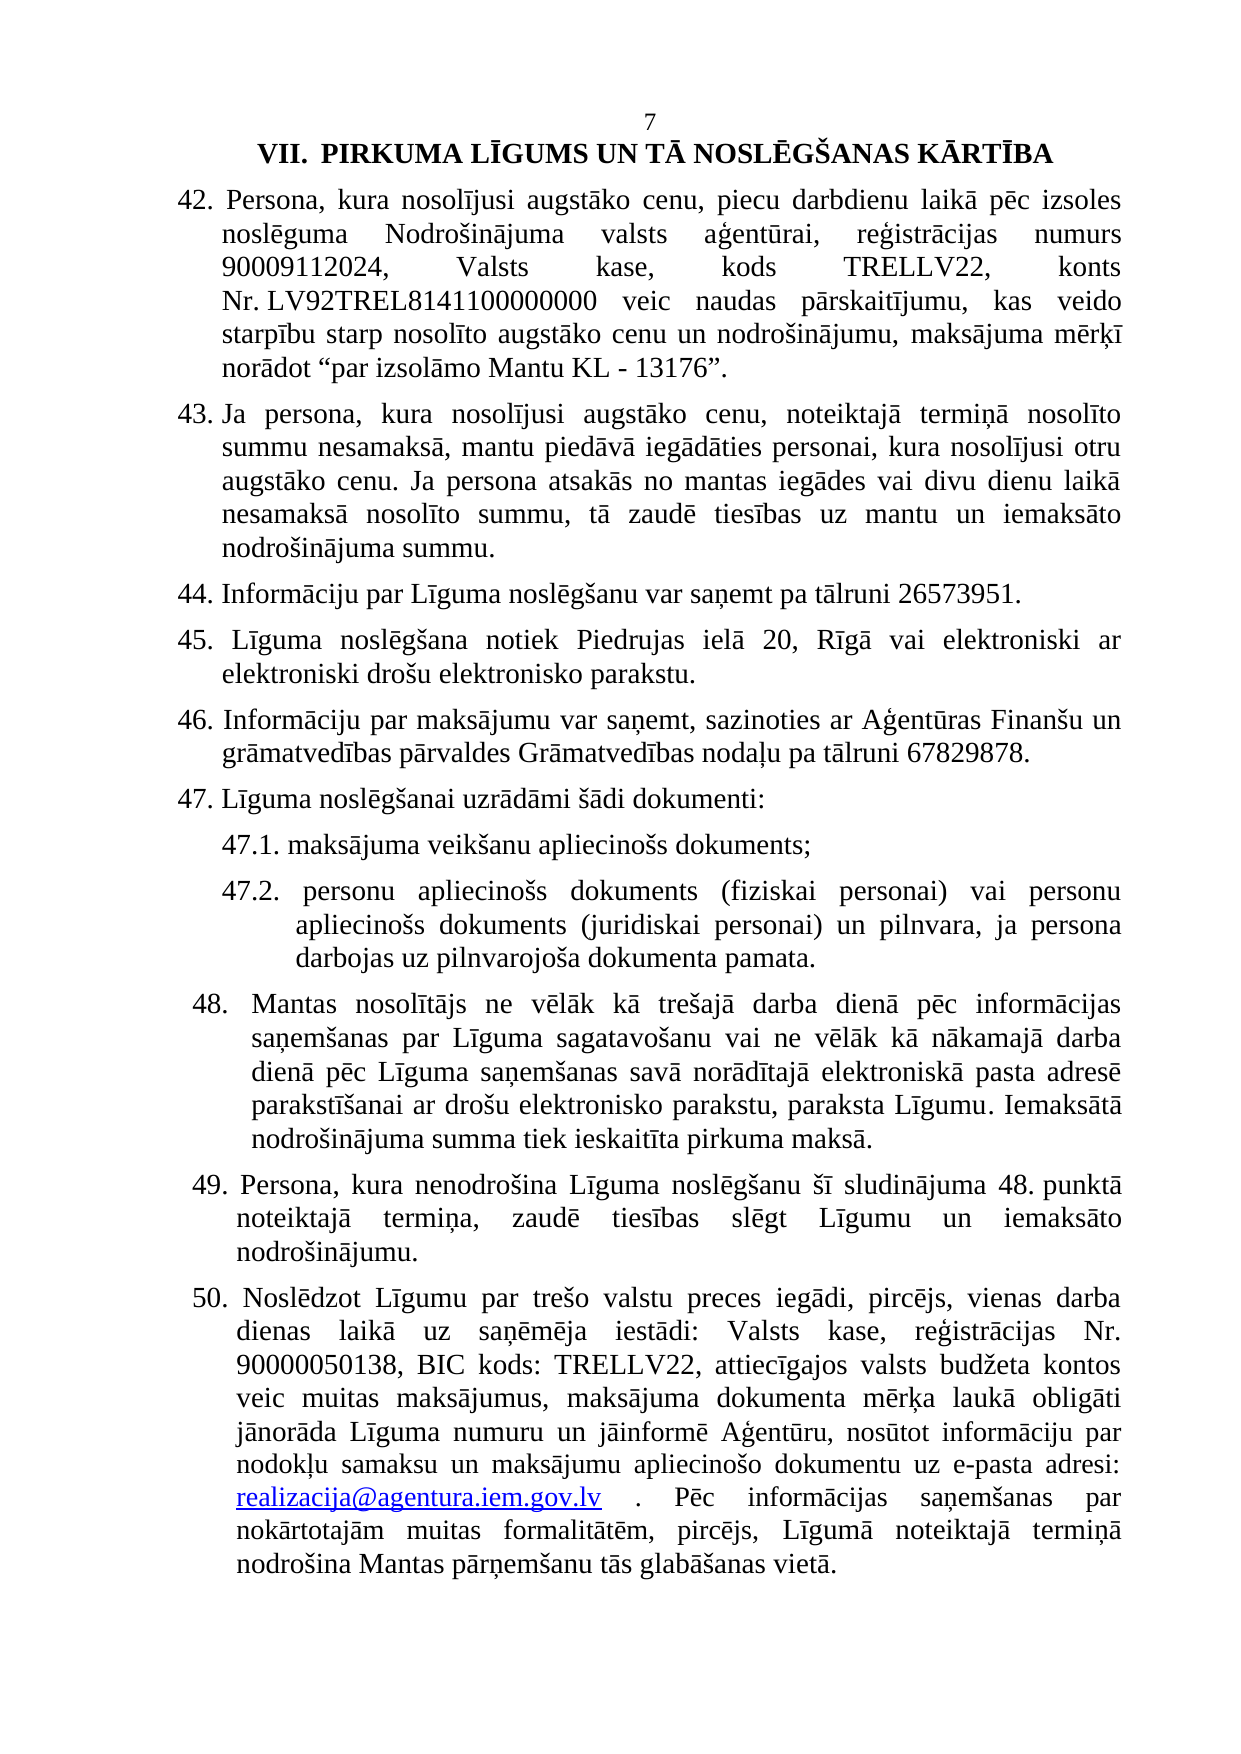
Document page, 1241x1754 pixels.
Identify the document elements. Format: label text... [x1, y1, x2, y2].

text 49. Persona, kura nenodrošina Līguma noslēgšanu šī sludinājuma 48. punktā noteiktajā termiņa, zaudē tiesības slēgt Līgumu un iemaksāto nodrošinājumu. [192, 1167, 1122, 1267]
list Pirkuma Līgums un tā noslēgšanas kārtība [188, 136, 1122, 170]
text 46. Informāciju par maksājumu var saņemt, sazinoties ar Aģentūras Finanšu un grāmatvedības pārvaldes Grāmatvedības nodaļu pa tālruni 67829878. [177, 702, 1122, 769]
text 50. Noslēdzot Līgumu par trešo valstu preces iegādi, pircējs, vienas darba dienas laikā uz saņēmēja iestādi: Valsts kase, reģistrācijas Nr. 90000050138, BIC kods: TRELLV22, attiecīgajos valsts budžeta kontos veic muitas maksājumus, maksājuma dokumenta mērķa laukā obligāti jānorāda Līguma numuru un jāinformē Aģentūru, nosūtot informāciju par nodokļu samaksu un maksājumu apliecinošo dokumentu uz e-pasta adresi: realizacija@agentura.iem.gov.lv . Pēc informācijas saņemšanas par nokārtotajām muitas formalitātēm, pircējs, Līgumā noteiktajā termiņā nodrošina Mantas pārņemšanu tās glabāšanas vietā. [192, 1280, 1122, 1579]
text 45. Līguma noslēgšana notiek Piedrujas ielā 20, Rīgā vai elektroniski ar elektroniski drošu elektronisko parakstu. [177, 622, 1122, 689]
text 47.1. maksājuma veikšanu apliecinošs dokuments; [222, 827, 1122, 861]
text 47. Līguma noslēgšanai uzrādāmi šādi dokumenti: [177, 781, 1122, 815]
text 43. Ja persona, kura nosolījusi augstāko cenu, noteiktajā termiņā nosolīto summu nesamaksā, mantu piedāvā iegādāties personai, kura nosolījusi otru augstāko cenu. Ja persona atsakās no mantas iegādes vai divu dienu laikā nesamaksā nosolīto summu, tā zaudē tiesības uz mantu un iemaksāto nodrošinājuma summu. [177, 429, 1122, 564]
text 44. Informāciju par Līguma noslēgšanu var saņemt pa tālruni 26573951. [221, 576, 1122, 610]
text 42. Persona, kura nosolījusi augstāko cenu, piecu darbdienu laikā pēc izsoles noslēguma Nodrošinājuma valsts aģentūrai, reģistrācijas numurs 90009112024, Valsts kase, kods TRELLV22, konts Nr. LV92TREL8141100000000 veic naudas pārskaitījumu, kas veido starpību starp nosolīto augstāko cenu un nodrošinājumu, maksājuma mērķī norādot “par izsolāmo Mantu KL - 13176”. [177, 216, 1122, 383]
text 47.2. personu apliecinošs dokuments (fiziskai personai) vai personu apliecinošs dokuments (juridiskai personai) un pilnvara, ja persona darbojas uz pilnvarojoša dokumenta pamata. [222, 873, 1122, 974]
text 48. Mantas nosolītājs ne vēlāk kā trešajā darba dienā pēc informācijas saņemšanas par Līguma sagatavošanu vai ne vēlāk kā nākamajā darba dienā pēc Līguma saņemšanas savā norādītajā elektroniskā pasta adresē parakstīšanai ar drošu elektronisko parakstu, paraksta Līgumu. Iemaksātā nodrošinājuma summa tiek ieskaitīta pirkuma maksā. [192, 987, 1122, 1154]
